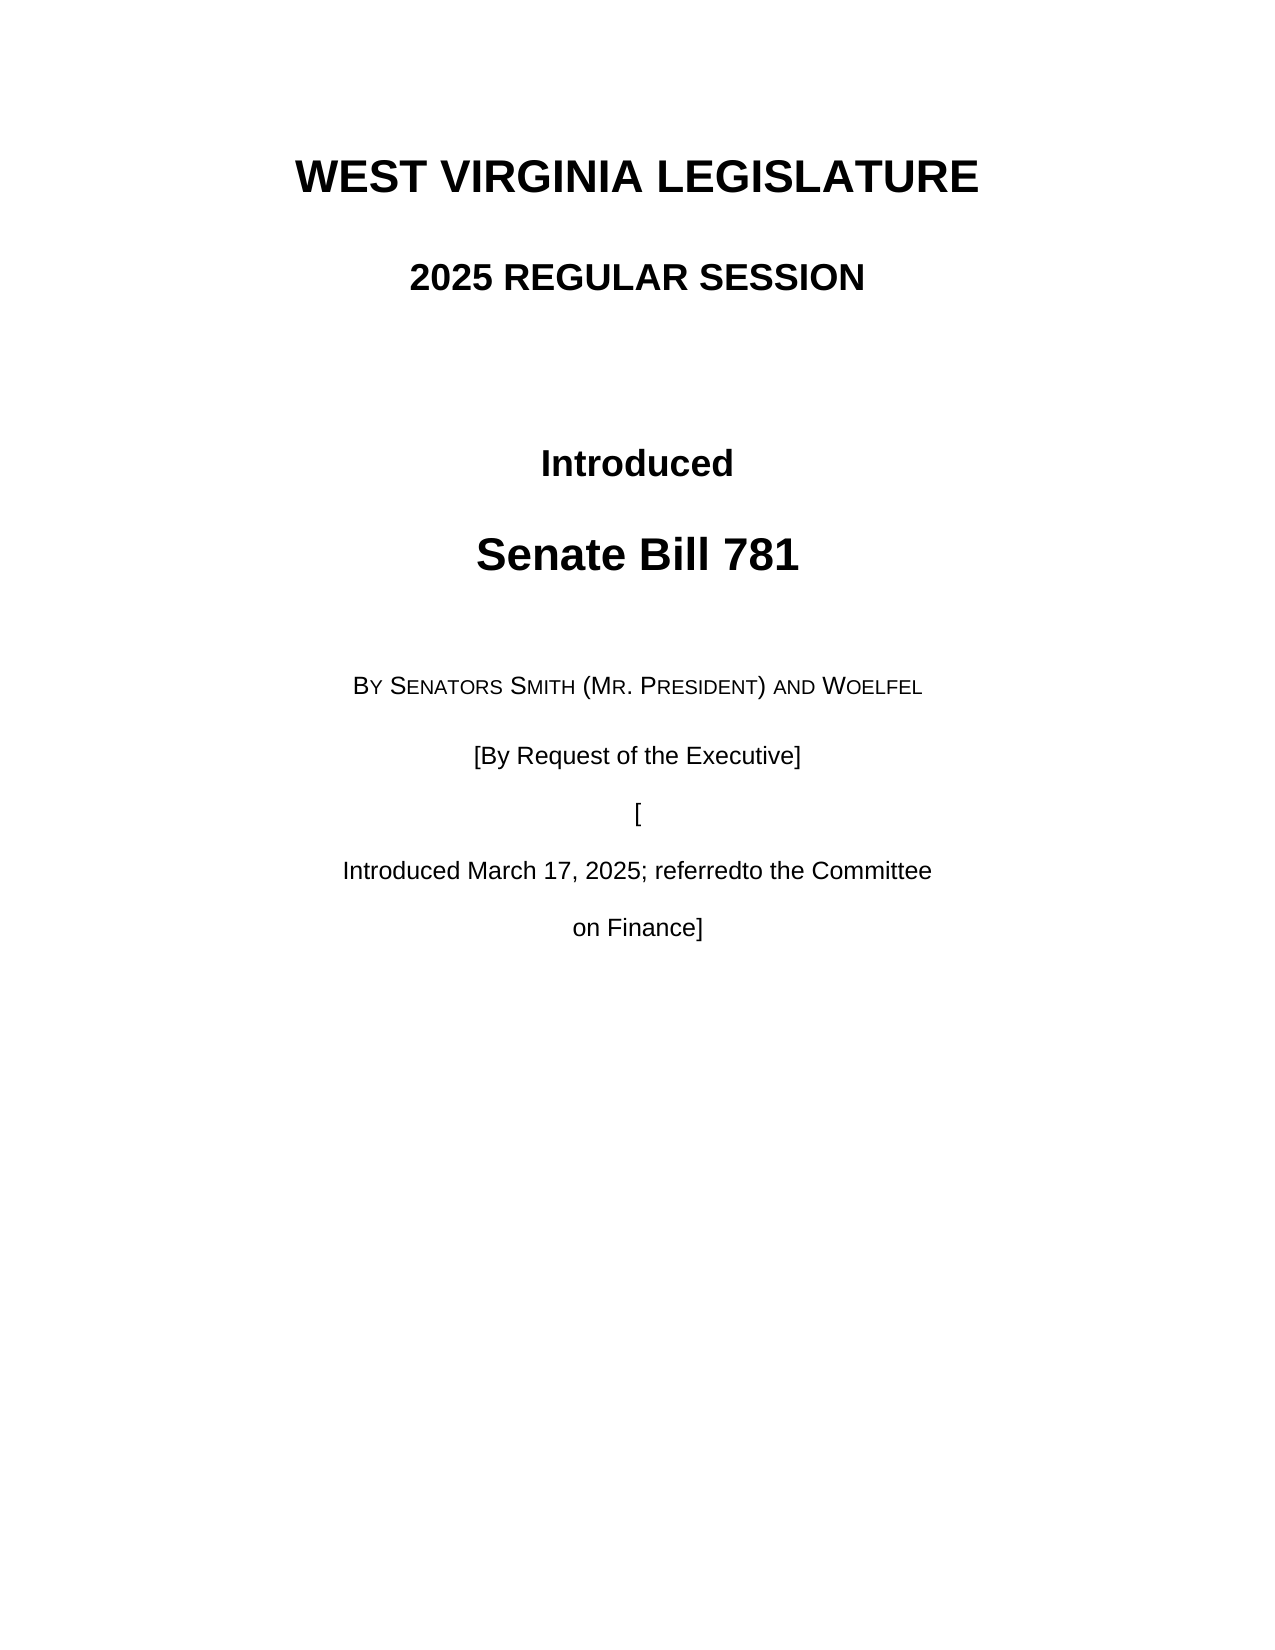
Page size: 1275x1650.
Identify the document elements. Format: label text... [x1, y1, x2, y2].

text By [337, 671, 937, 699]
title WEST virginia legislature [150, 150, 1125, 203]
text [By Request of the Executive] [337, 741, 937, 769]
title 2025 regular session [150, 255, 1125, 298]
text Bill [150, 528, 1125, 581]
text [] [337, 798, 937, 942]
